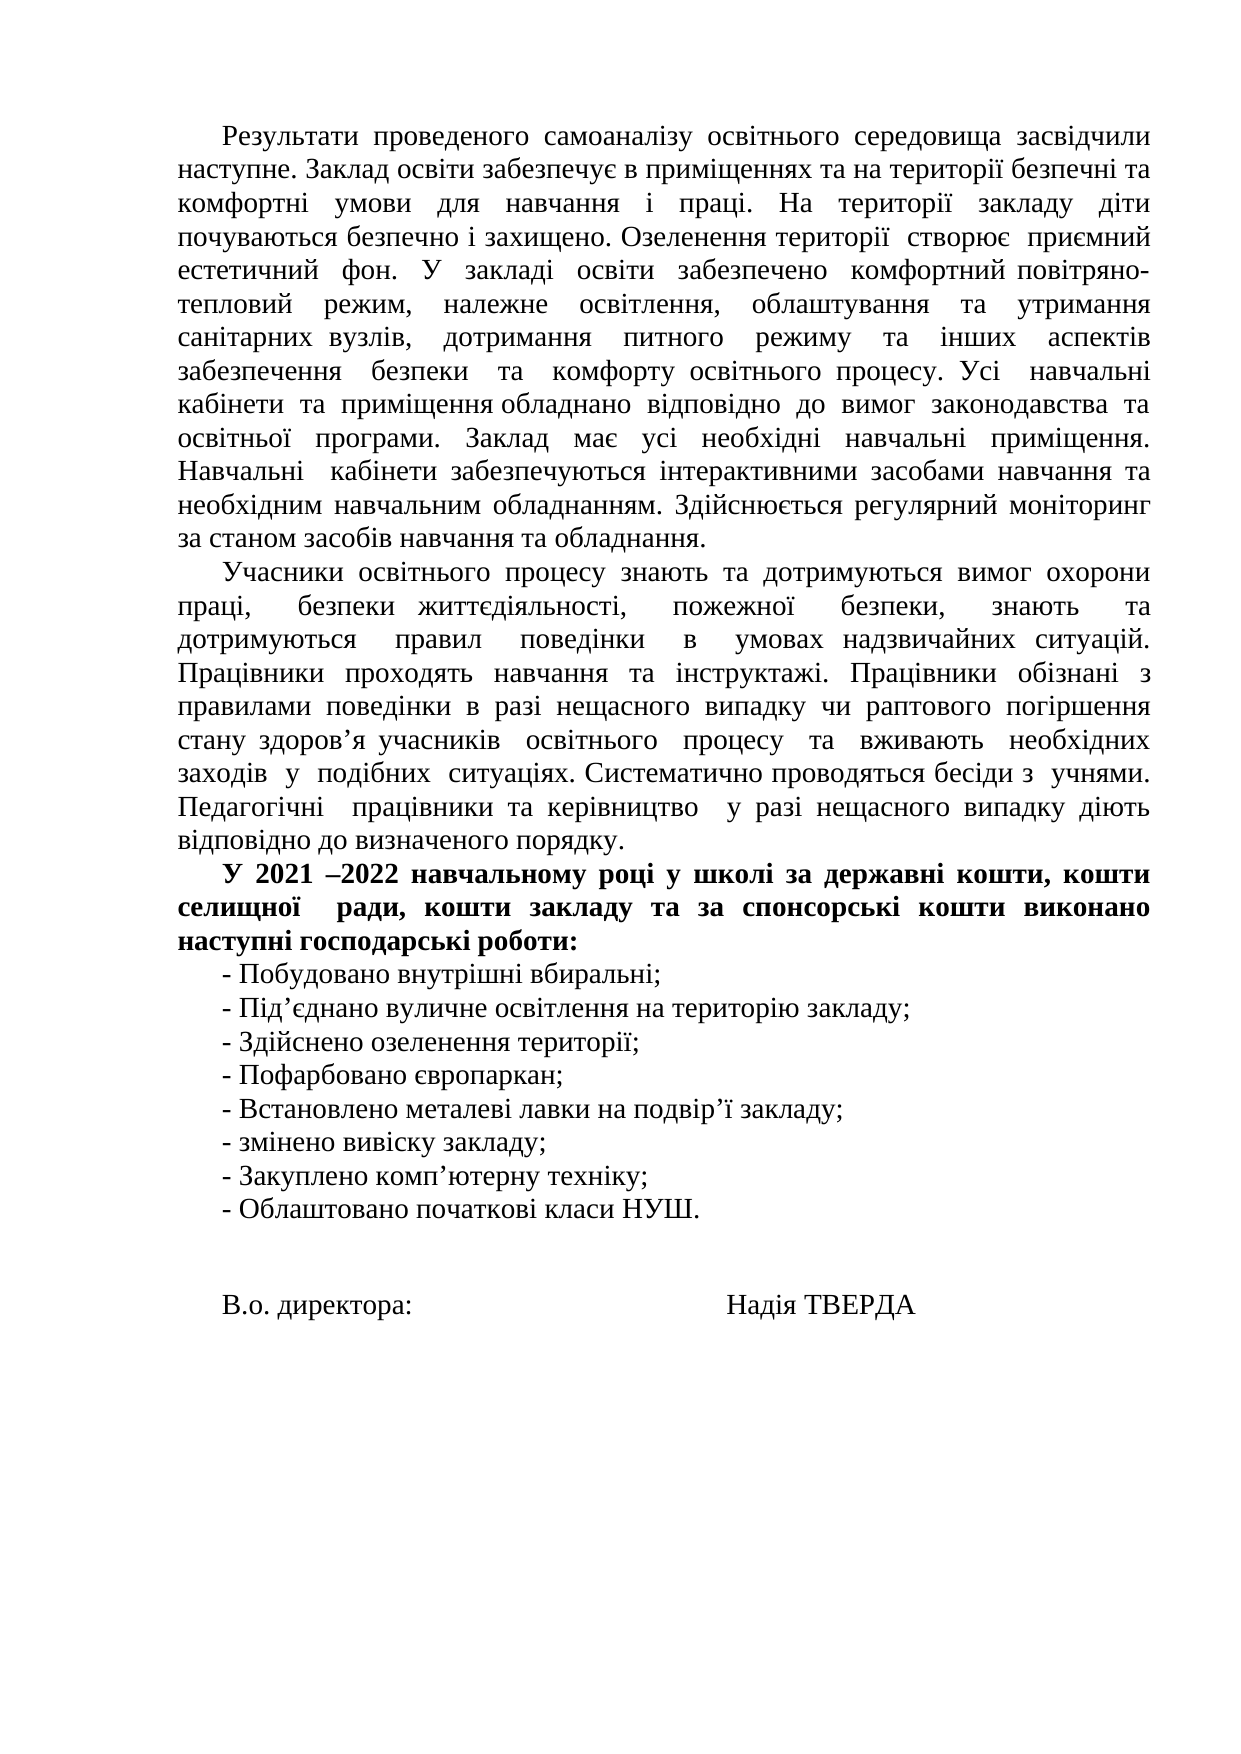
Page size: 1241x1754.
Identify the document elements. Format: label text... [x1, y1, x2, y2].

text - Закуплено комп’ютерну техніку; [177, 1158, 1152, 1191]
text - Облаштовано початкові класи НУШ. [177, 1191, 1152, 1225]
text - Під’єднано вуличне освітлення на територію закладу; [177, 990, 1152, 1024]
text Результати проведеного самоаналізу освітнього середовища засвідчили наступне. Заклад освіти забезпечує в приміщеннях та на території безпечні та комфортні умови для навчання і праці. На території закладу діти почуваються безпечно і захищено. Озеленення території створює приємний естетичний фон. У закладі освіти забезпечено комфортний повітряно-тепловий режим, належне освітлення, облаштування та утримання санітарних вузлів, дотримання питного режиму та інших аспектів забезпечення безпеки та комфорту освітнього процесу. Усі навчальні кабінети та приміщення обладнано відповідно до вимог законодавства та освітньої програми. Заклад має усі необхідні навчальні приміщення. Навчальні кабінети забезпечуються інтерактивними засобами навчання та необхідним навчальним обладнанням. Здійснюється регулярний моніторинг за станом засобів навчання та обладнання. [177, 118, 1152, 554]
text У 2021 –2022 навчальному році у школі за державні кошти, кошти селищної ради, кошти закладу та за спонсорські кошти виконано наступні господарські роботи: [177, 856, 1152, 957]
text - змінено вивіску закладу; [177, 1124, 1152, 1158]
text В.о. директора: Надія ТВЕРДА [177, 1287, 1152, 1321]
text Учасники освітнього процесу знають та дотримуються вимог охорони праці, безпеки життєдіяльності, пожежної безпеки, знають та дотримуються правил поведінки в умовах надзвичайних ситуацій. Працівники проходять навчання та інструктажі. Працівники обізнані з правилами поведінки в разі нещасного випадку чи раптового погіршення стану здоров’я учасників освітнього процесу та вживають необхідних заходів у подібних ситуаціях. Систематично проводяться бесіди з учнями. Педагогічні працівники та керівництво у разі нещасного випадку діють відповідно до визначеного порядку. [177, 554, 1152, 856]
text - Здійснено озеленення території; [177, 1024, 1152, 1057]
text - Встановлено металеві лавки на подвір’ї закладу; [177, 1091, 1152, 1124]
text - Побудовано внутрішні вбиральні; [177, 957, 1152, 990]
text - Пофарбовано європаркан; [177, 1057, 1152, 1091]
